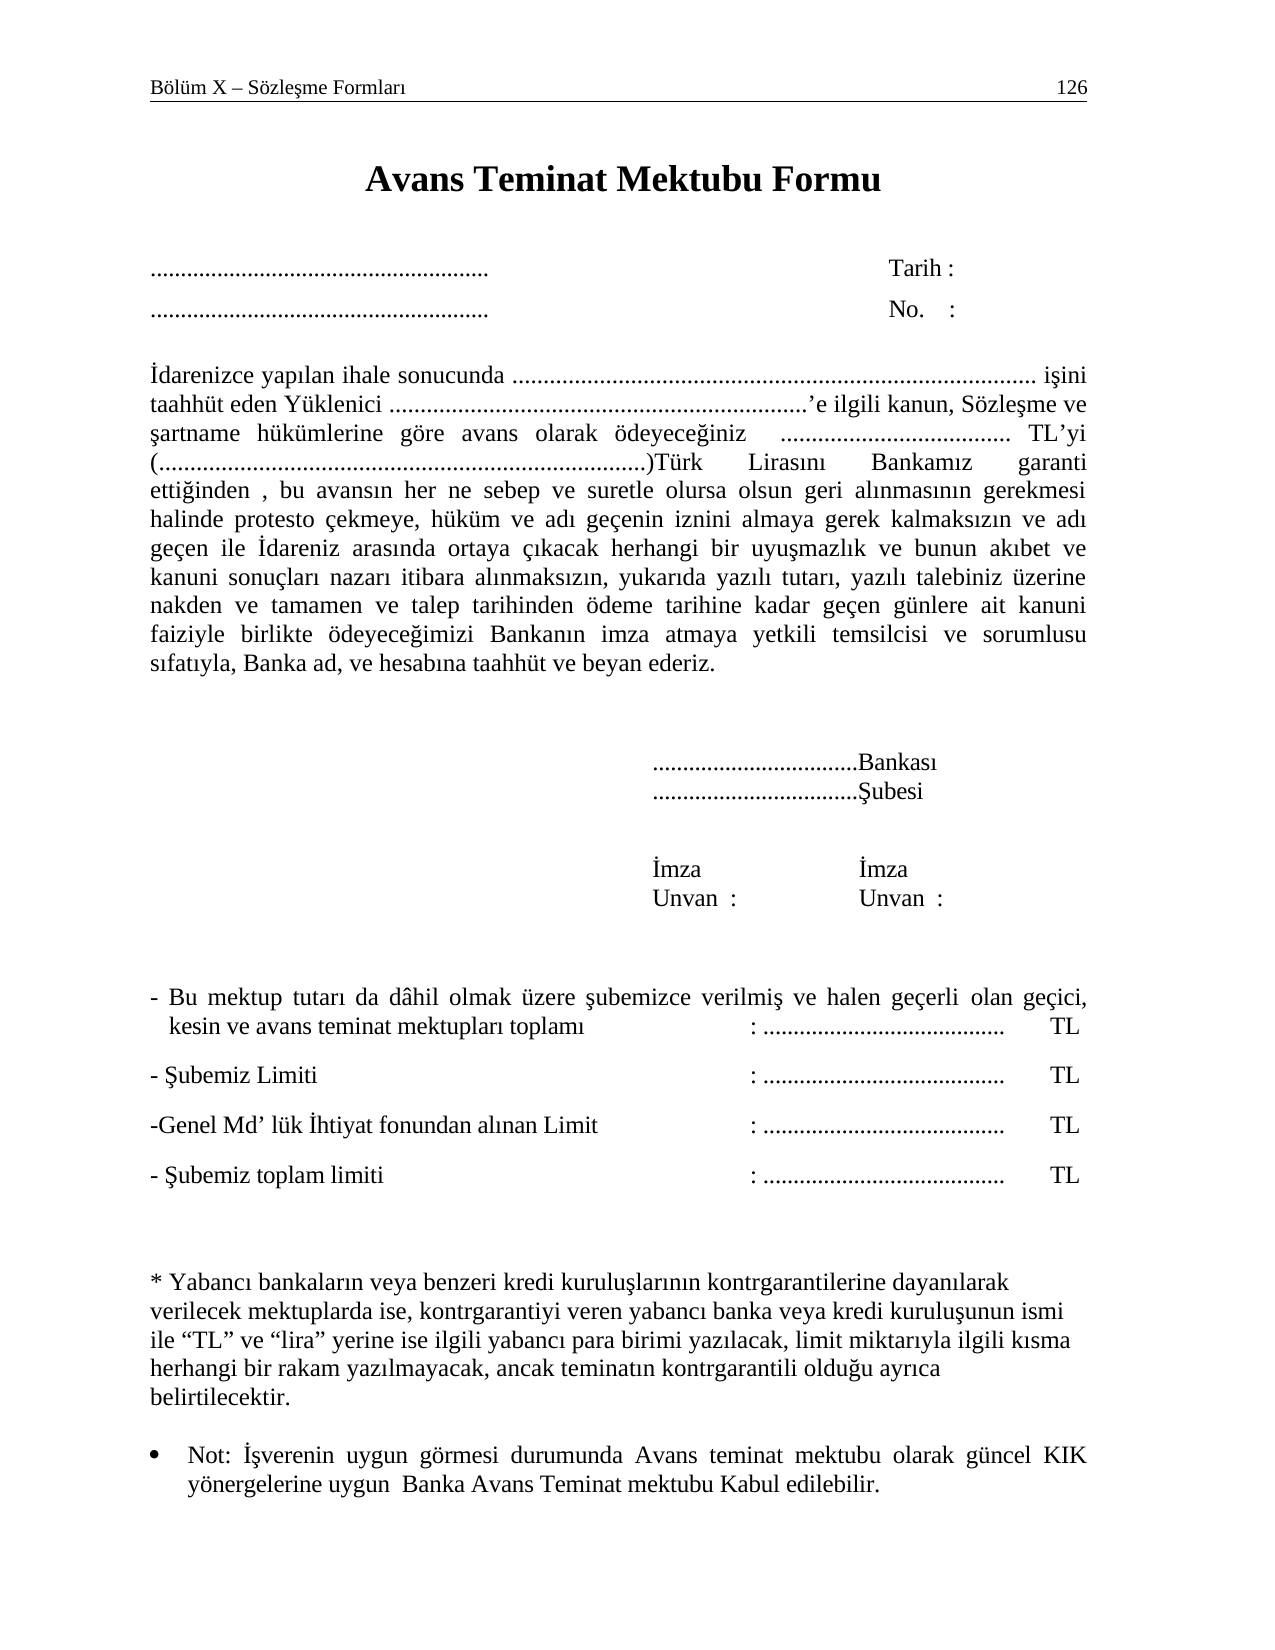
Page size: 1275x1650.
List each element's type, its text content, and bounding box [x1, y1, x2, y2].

subtitle Avans Teminat Mektubu Formu [150, 156, 1087, 199]
text - Şubemiz Limiti : ........................................ TL [150, 1061, 1087, 1089]
text ..................................Bankası ..................................Şubesi [652, 747, 1087, 833]
text - Şubemiz toplam limiti : ........................................ TL [150, 1160, 1087, 1188]
text -Genel Md’ lük İhtiyat fonundan alınan Limit : ........................................ TL [150, 1110, 1087, 1139]
text İmza İmza Unvan : Unvan : [652, 854, 1087, 912]
text İdarenizce yapılan ihale sonucunda .................................................................................... işini taahhüt eden Yüklenici ...................................................................’e ilgili kanun, Sözleşme ve şartname hükümlerine göre avans olarak ödeyeceğiniz ..................................... TL’yi (..............................................................................)Türk Lirasını Bankamız garanti ettiğinden , bu avansın her ne sebep ve suretle olursa olsun geri alınmasının gerekmesi halinde protesto çekmeye, hüküm ve adı geçenin iznini almaya gerek kalmaksızın ve adı geçen ile İdareniz arasında ortaya çıkacak herhangi bir uyuşmazlık ve bunun akıbet ve kanuni sonuçları nazarı itibara alınmaksızın, yukarıda yazılı tutarı, yazılı talebiniz üzerine nakden ve tamamen ve talep tarihinden ödeme tarihine kadar geçen günlere ait kanuni faiziyle birlikte ödeyeceğimizi Bankanın imza atmaya yetkili temsilcisi ve sorumlusu sıfatıyla, Banka ad, ve hesabına taahhüt ve beyan ederiz. [150, 361, 1087, 677]
text ........................................................ No. : [150, 294, 1087, 323]
list Not: İşverenin uygun görmesi durumunda Avans teminat mektubu olarak güncel KIK yönergelerine uygun Banka Avans Teminat mektubu Kabul edilebilir. [150, 1440, 1087, 1498]
text * Yabancı bankaların veya benzeri kredi kuruluşlarının kontrgarantilerine dayanılarak verilecek mektuplarda ise, kontrgarantiyi veren yabancı banka veya kredi kuruluşunun ismi ile “TL” ve “lira” yerine ise ilgili yabancı para birimi yazılacak, limit miktarıyla ilgili kısma herhangi bir rakam yazılmayacak, ancak teminatın kontrgarantili olduğu ayrıca belirtilecektir. [150, 1267, 1087, 1411]
text - Bu mektup tutarı da dâhil olmak üzere şubemizce verilmiş ve halen geçerli olan geçici, kesin ve avans teminat mektupları toplamı : ........................................ TL [150, 982, 1087, 1040]
text ........................................................ Tarih : [150, 253, 1087, 282]
